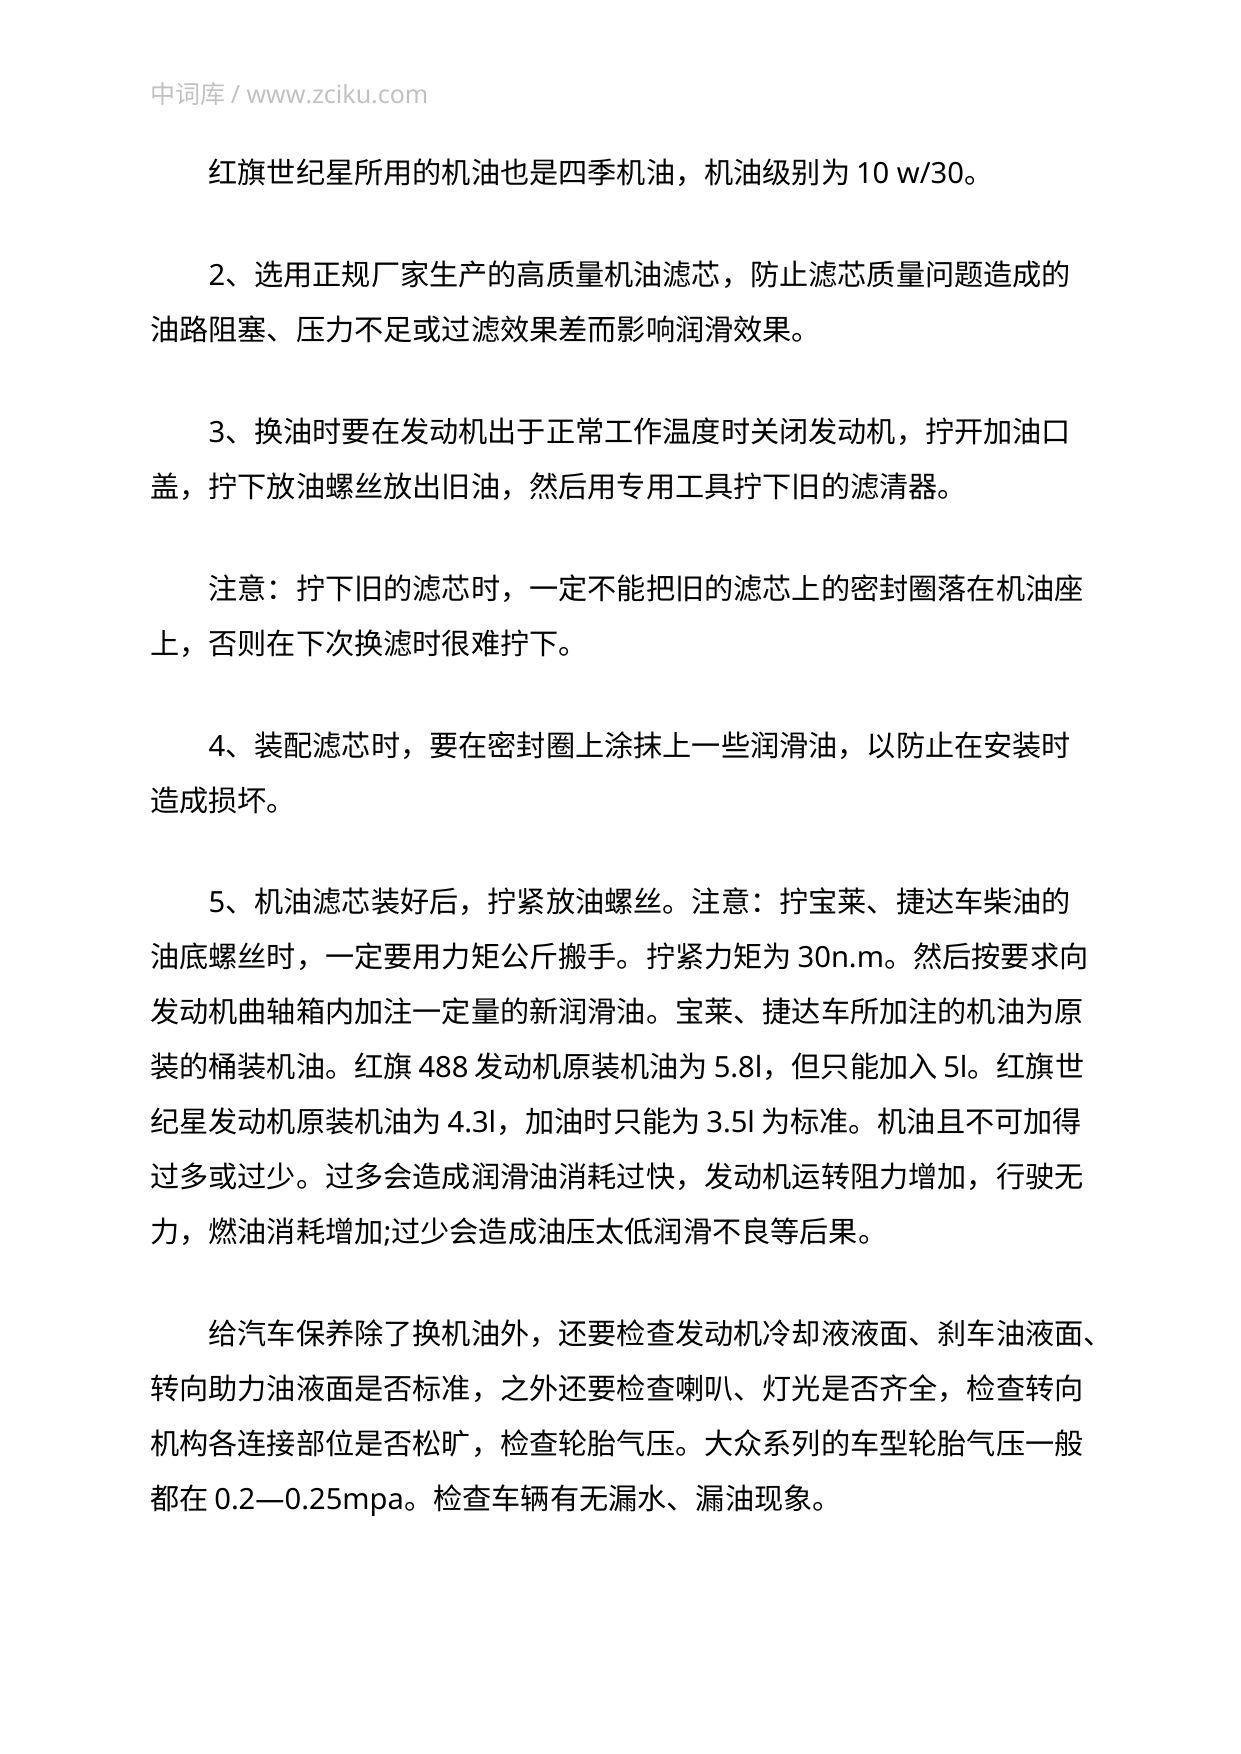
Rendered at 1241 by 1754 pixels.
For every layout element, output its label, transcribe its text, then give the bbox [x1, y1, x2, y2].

text 4、装配滤芯时，要在密封圈上涂抹上一些润滑油，以防止在安装时造成损坏。 [150, 722, 1090, 819]
text 给汽车保养除了换机油外，还要检查发动机冷却液液面、刹车油液面、转向助力油液面是否标准，之外还要检查喇叭、灯光是否齐全，检查转向机构各连接部位是否松旷，检查轮胎气压。大众系列的车型轮胎气压一般都在0.2—0.25mpa。检查车辆有无漏水、漏油现象。 [150, 1311, 1090, 1518]
text 5、机油滤芯装好后，拧紧放油螺丝。注意：拧宝莱、捷达车柴油的油底螺丝时，一定要用力矩公斤搬手。拧紧力矩为30n.m。然后按要求向发动机曲轴箱内加注一定量的新润滑油。宝莱、捷达车所加注的机油为原装的桶装机油。红旗488发动机原装机油为5.8l，但只能加入5l。红旗世纪星发动机原装机油为4.3l，加油时只能为3.5l为标准。机油且不可加得过多或过少。过多会造成润滑油消耗过快，发动机运转阻力增加，行驶无力，燃油消耗增加;过少会造成油压太低润滑不良等后果。 [150, 879, 1090, 1251]
text 红旗世纪星所用的机油也是四季机油，机油级别为10 w/30。 [150, 150, 1090, 192]
text 3、换油时要在发动机出于正常工作温度时关闭发动机，拧开加油口盖，拧下放油螺丝放出旧油，然后用专用工具拧下旧的滤清器。 [150, 409, 1090, 506]
text 2、选用正规厂家生产的高质量机油滤芯，防止滤芯质量问题造成的油路阻塞、压力不足或过滤效果差而影响润滑效果。 [150, 252, 1090, 349]
text 注意：拧下旧的滤芯时，一定不能把旧的滤芯上的密封圈落在机油座上，否则在下次换滤时很难拧下。 [150, 566, 1090, 663]
